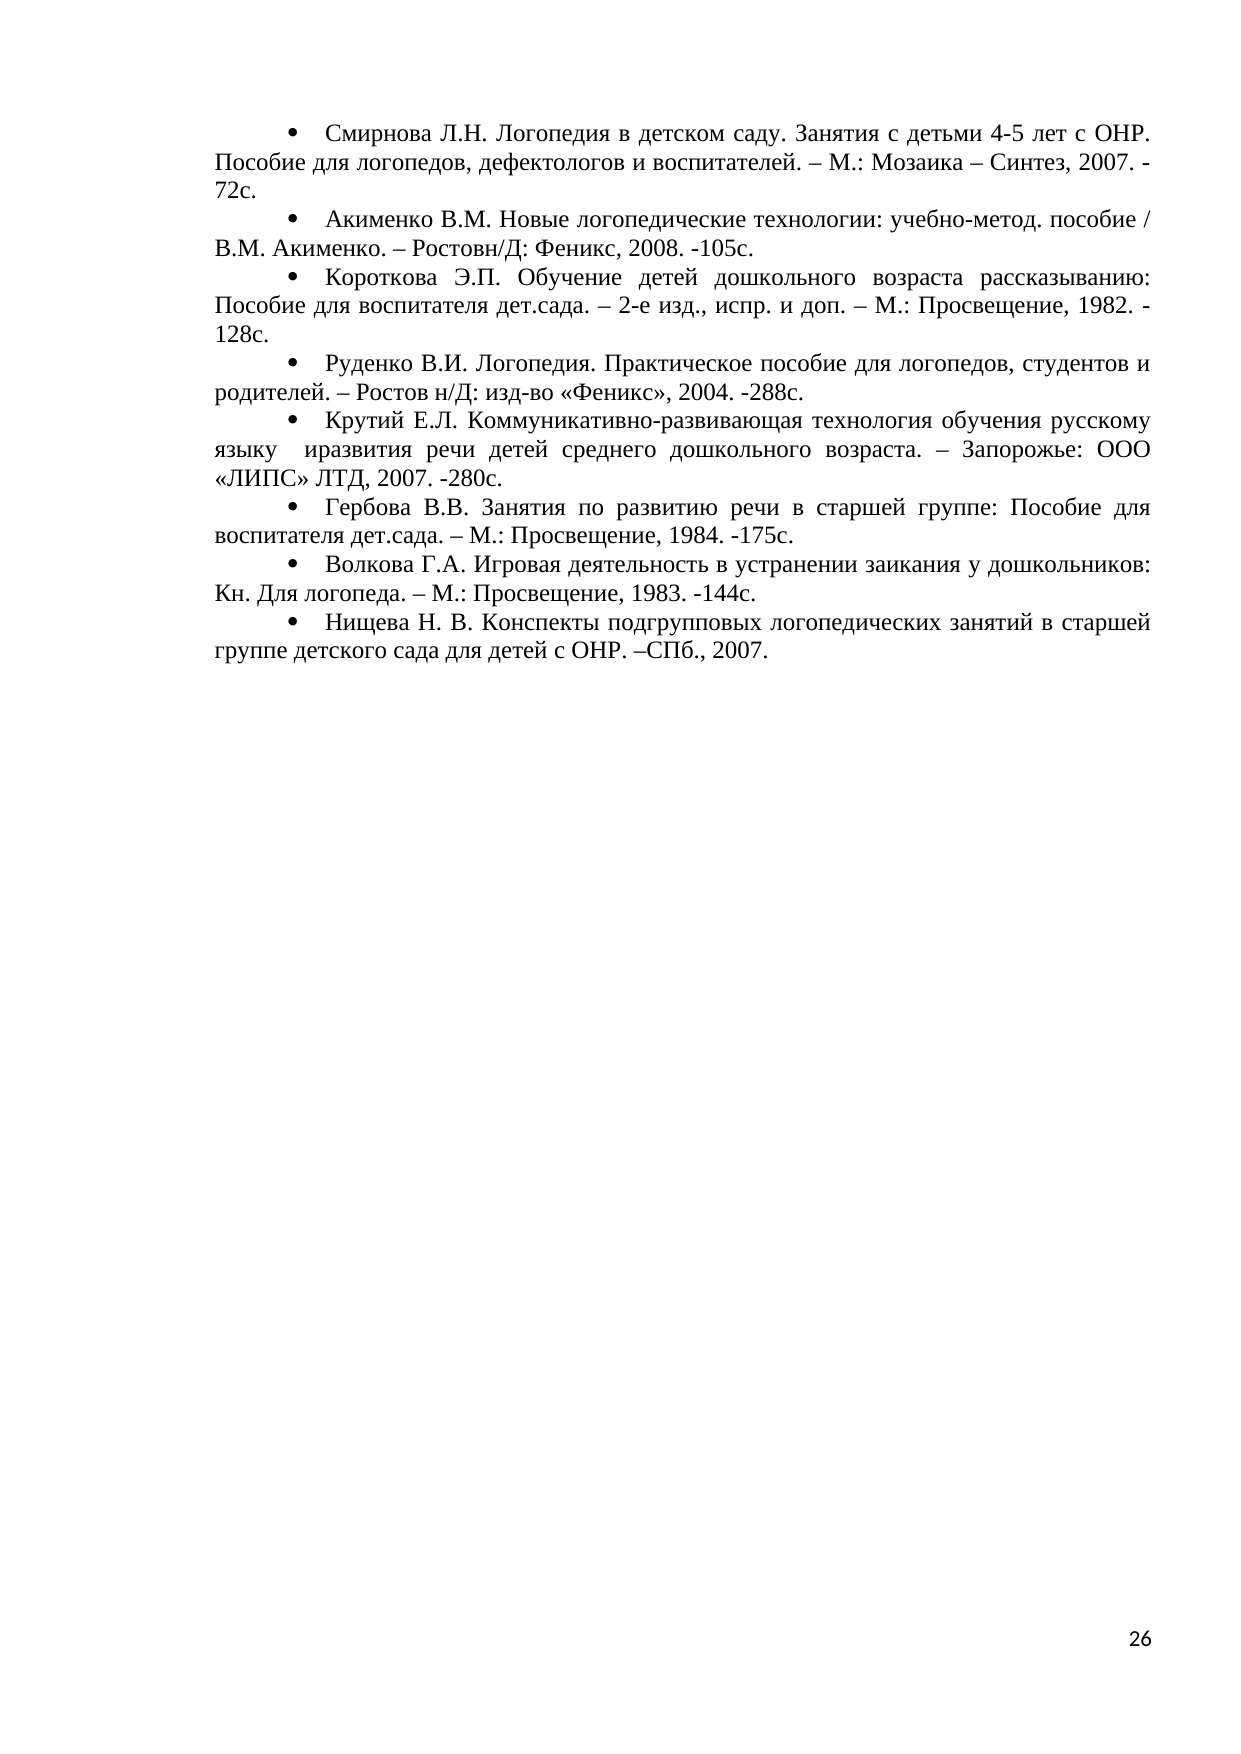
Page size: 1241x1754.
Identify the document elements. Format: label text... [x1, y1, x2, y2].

list Короткова Э.П. Обучение детей дошкольного возраста рассказыванию: Пособие для воспитателя дет.сада. – 2-е изд., испр. и доп. – М.: Просвещение, 1982. -128с. [214, 262, 1152, 348]
list Акименко В.М. Новые логопедические технологии: учебно-метод. пособие / В.М. Акименко. – Ростовн/Д: Феникс, 2008. -105с. [214, 204, 1152, 262]
list Нищева Н. В. Конспекты подгрупповых логопедических занятий в старшей группе детского сада для детей с ОНР. –СПб., 2007. [214, 607, 1152, 664]
list Гербова В.В. Занятия по развитию речи в старшей группе: Пособие для воспитателя дет.сада. – М.: Просвещение, 1984. -175с. [214, 492, 1152, 549]
list Крутий Е.Л. Коммуникативно-развивающая технология обучения русскому языку иразвития речи детей среднего дошкольного возраста. – Запорожье: ООО «ЛИПС» ЛТД, 2007. -280с. [214, 406, 1152, 492]
list Смирнова Л.Н. Логопедия в детском саду. Занятия с детьми 4-5 лет с ОНР. Пособие для логопедов, дефектологов и воспитателей. – М.: Мозаика – Синтез, 2007. -72с. [214, 118, 1152, 204]
list Волкова Г.А. Игровая деятельность в устранении заикания у дошкольников: Кн. Для логопеда. – М.: Просвещение, 1983. -144с. [214, 549, 1152, 607]
list Руденко В.И. Логопедия. Практическое пособие для логопедов, студентов и родителей. – Ростов н/Д: изд-во «Феникс», 2004. -288с. [214, 348, 1152, 406]
